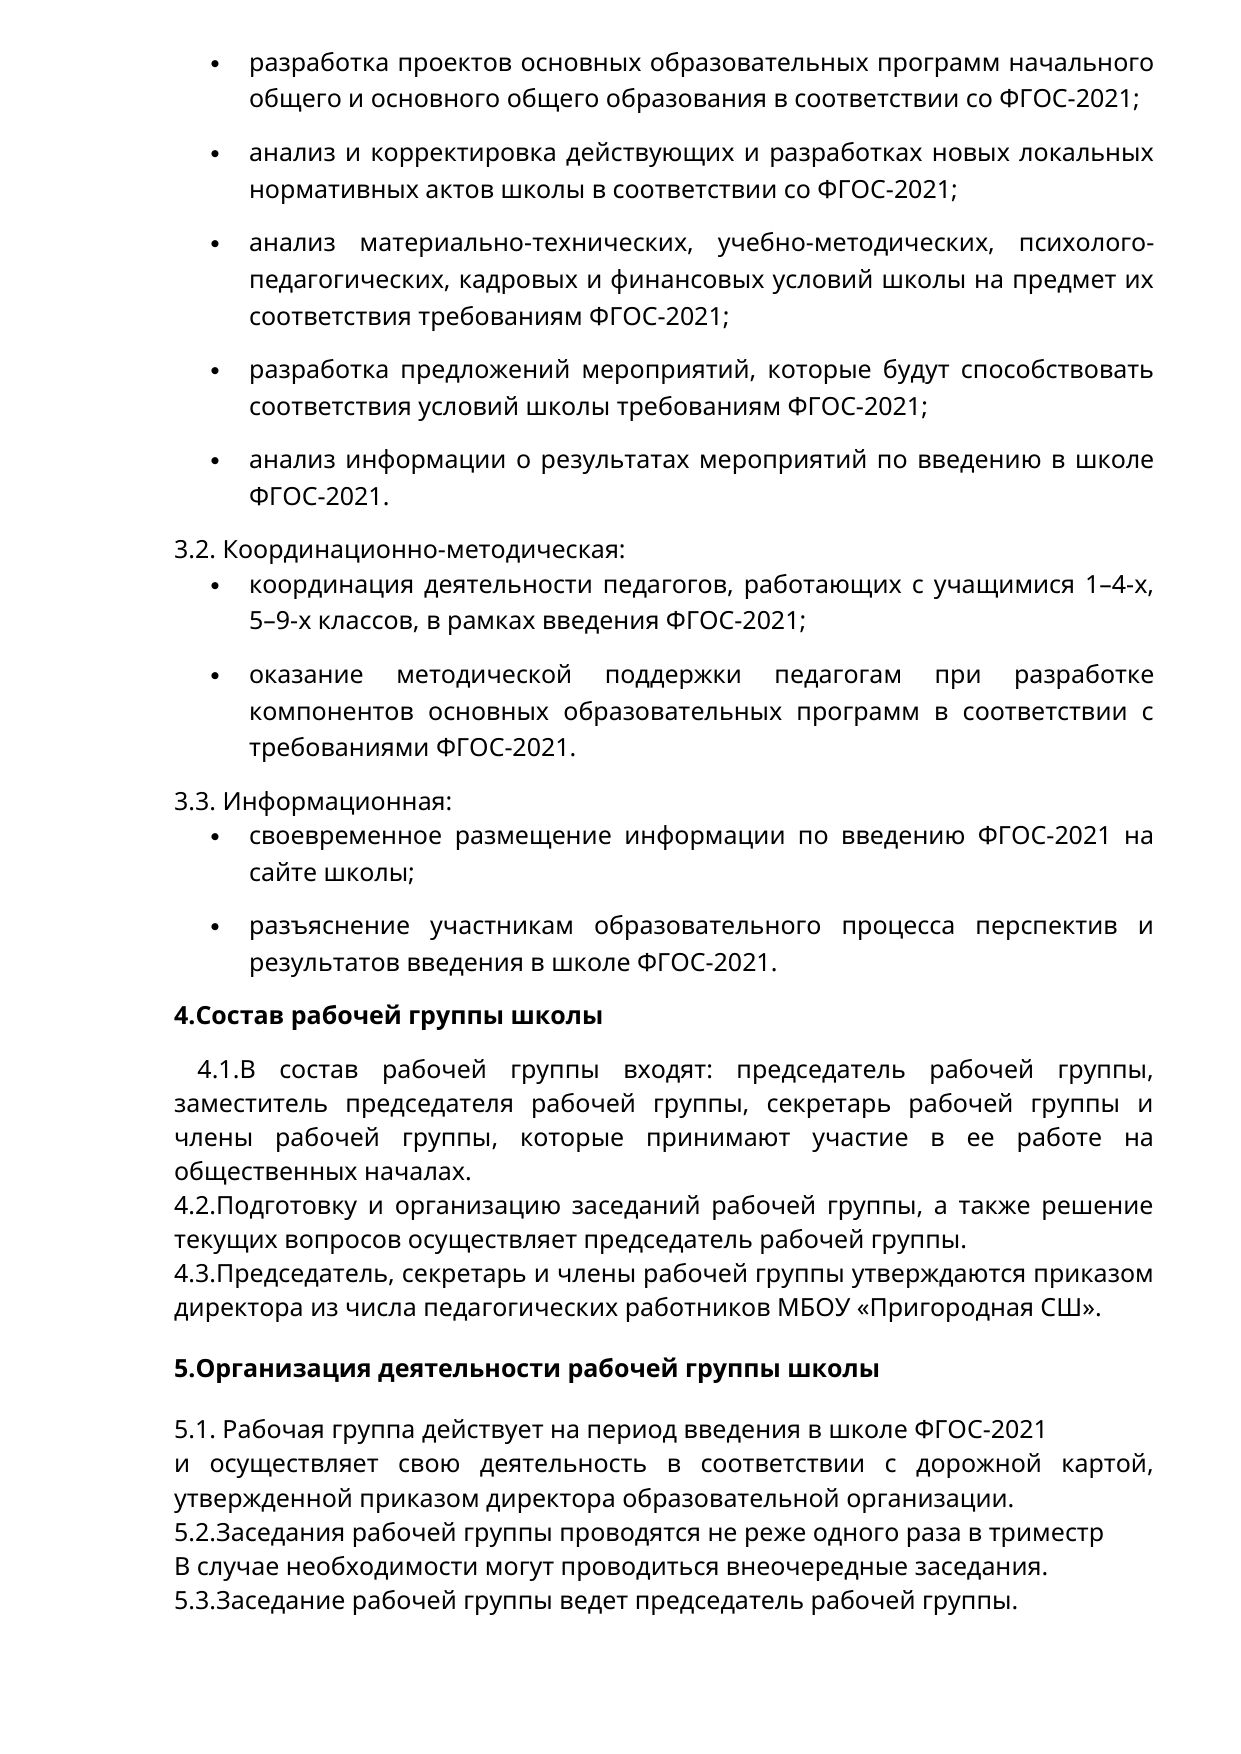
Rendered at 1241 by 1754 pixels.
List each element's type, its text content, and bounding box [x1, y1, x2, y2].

list анализ материально-технических, учебно-методических, психолого-педагогических, кадровых и финансовых условий школы на предмет их соответствия требованиям ФГОС-2021; [211, 225, 1155, 332]
text 3.3. Информационная: [174, 783, 1155, 817]
text 4.2.Подготовку и организацию заседаний рабочей группы, а также решение текущих вопросов осуществляет председатель рабочей группы. [174, 1188, 1155, 1256]
text В случае необходимости могут проводиться внеочередные заседания. [174, 1548, 1155, 1582]
list анализ и корректировка действующих и разработках новых локальных нормативных актов школы в соответствии со ФГОС-2021; [211, 134, 1155, 205]
list разъяснение участникам образовательного процесса перспектив и результатов введения в школе ФГОС-2021. [211, 908, 1155, 978]
text 4.1.В состав рабочей группы входят: председатель рабочей группы, заместитель председателя рабочей группы, секретарь рабочей группы и члены рабочей группы, которые принимают участие в ее работе на общественных началах. [174, 1051, 1155, 1188]
list разработка предложений мероприятий, которые будут способствовать соответствия условий школы требованиям ФГОС-2021; [211, 352, 1155, 423]
text 5.3.Заседание рабочей группы ведет председатель рабочей группы. [174, 1582, 1155, 1616]
list анализ информации о результатах мероприятий по введению в школе ФГОС-2021. [211, 442, 1155, 513]
list разработка проектов основных образовательных программ начального общего и основного общего образования в соответствии со ФГОС-2021; [211, 44, 1155, 115]
list оказание методической поддержки педагогам при разработке компонентов основных образовательных программ в соответствии с требованиями ФГОС-2021. [211, 656, 1155, 764]
text 4.3.Председатель, секретарь и члены рабочей группы утверждаются приказом директора из числа педагогических работников МБОУ «Пригородная СШ». [174, 1256, 1155, 1324]
text 5.Организация деятельности рабочей группы школы [174, 1351, 1155, 1385]
text 5.1. Рабочая группа действует на период введения в школе ФГОС-2021 [174, 1412, 1155, 1446]
text 4.Состав рабочей группы школы [174, 998, 1155, 1032]
text 3.2. Координационно-методическая: [174, 532, 1155, 566]
text и осуществляет свою деятельность в соответствии с дорожной картой, утвержденной приказом директора образовательной организации. [174, 1446, 1155, 1514]
list своевременное размещение информации по введению ФГОС-2021 на сайте школы; [211, 817, 1155, 888]
text 5.2.Заседания рабочей группы проводятся не реже одного раза в триместр [174, 1514, 1155, 1548]
list координация деятельности педагогов, работающих с учащимися 1–4-х, 5–9-х классов, в рамках введения ФГОС-2021; [211, 566, 1155, 637]
